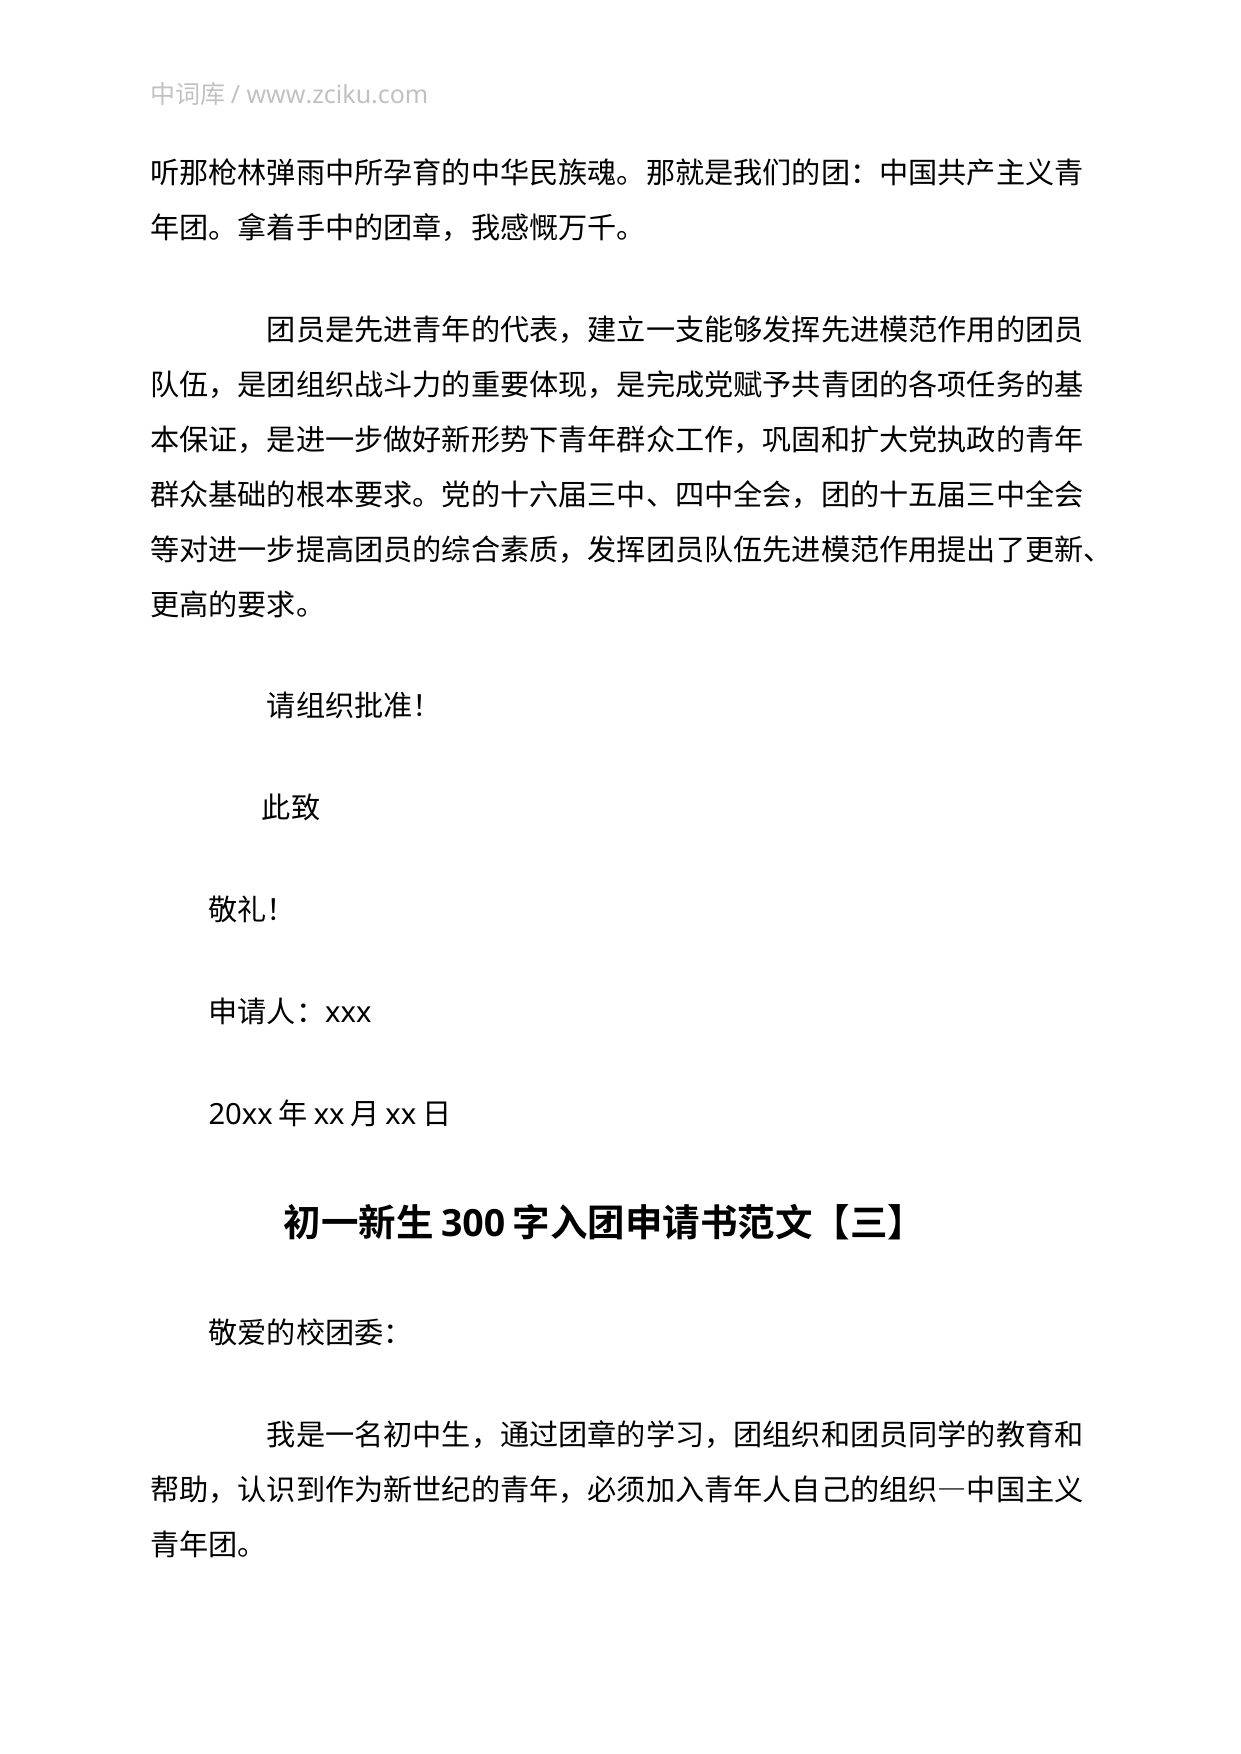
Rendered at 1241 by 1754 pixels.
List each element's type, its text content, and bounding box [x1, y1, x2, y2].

text 20xx年xx月xx日 [150, 1090, 1090, 1133]
text 我是一名初中生，通过团章的学习，团组织和团员同学的教育和帮助，认识到作为新世纪的青年，必须加入青年人自己的组织—中国主义青年团。 [150, 1412, 1090, 1564]
text 敬爱的校团委： [150, 1310, 1090, 1352]
text 此致 [150, 785, 1090, 827]
text 团员是先进青年的代表，建立一支能够发挥先进模范作用的团员队伍，是团组织战斗力的重要体现，是完成党赋予共青团的各项任务的基本保证，是进一步做好新形势下青年群众工作，巩固和扩大党执政的青年群众基础的根本要求。党的十六届三中、四中全会，团的十五届三中全会等对进一步提高团员的综合素质，发挥团员队伍先进模范作用提出了更新、更高的要求。 [150, 307, 1090, 623]
text 申请人：xxx [150, 988, 1090, 1031]
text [150, 150, 1090, 247]
text 敬礼！ [150, 887, 1090, 929]
text 请组织批准！ [150, 683, 1090, 725]
text 初一新生300字入团申请书范文【三】 [150, 1192, 1090, 1247]
